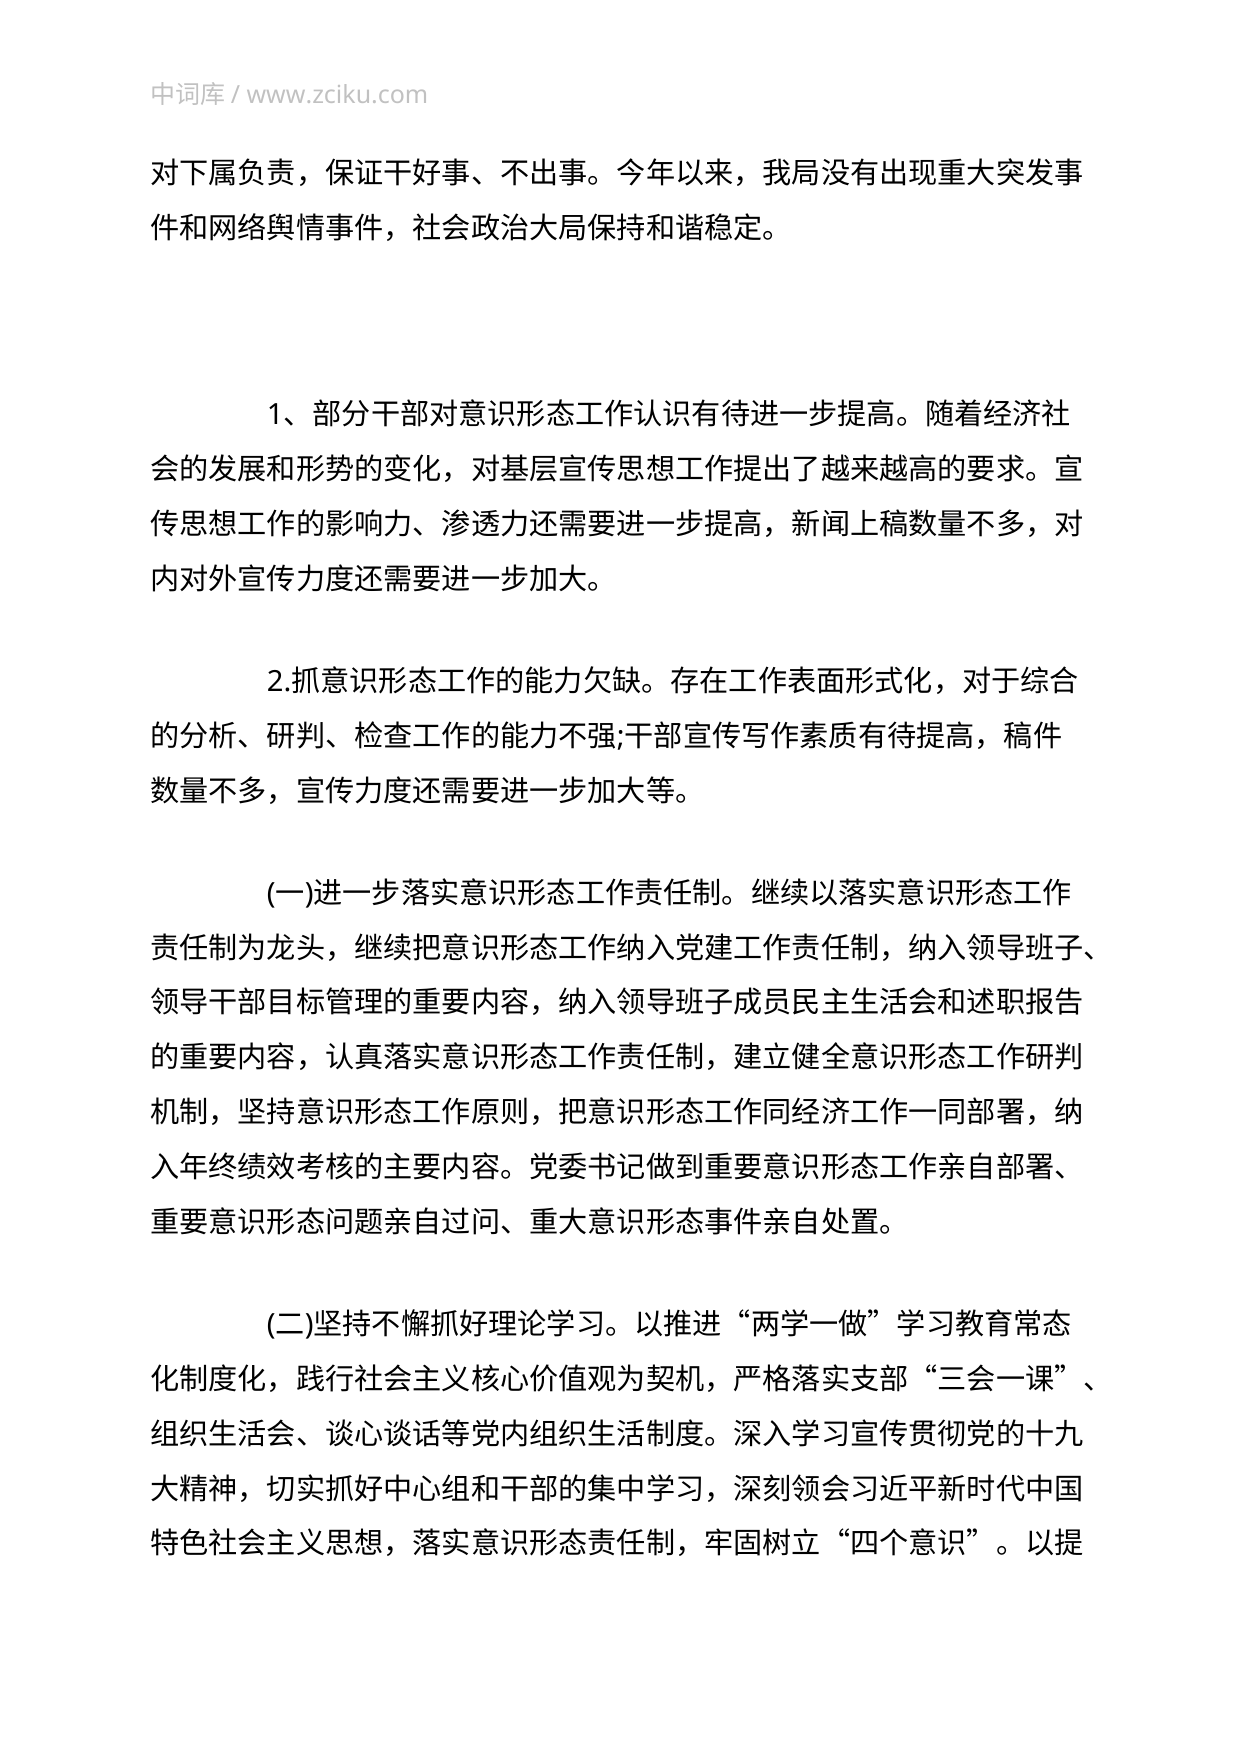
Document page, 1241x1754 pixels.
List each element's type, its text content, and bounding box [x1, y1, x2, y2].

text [150, 150, 1090, 247]
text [150, 1300, 1090, 1562]
text 2.抓意识形态工作的能力欠缺。存在工作表面形式化，对于综合的分析、研判、检查工作的能力不强;干部宣传写作素质有待提高，稿件数量不多，宣传力度还需要进一步加大等。 [150, 657, 1090, 810]
text (一)进一步落实意识形态工作责任制。继续以落实意识形态工作责任制为龙头，继续把意识形态工作纳入党建工作责任制，纳入领导班子、领导干部目标管理的重要内容，纳入领导班子成员民主生活会和述职报告的重要内容，认真落实意识形态工作责任制，建立健全意识形态工作研判机制，坚持意识形态工作原则，把意识形态工作同经济工作一同部署，纳入年终绩效考核的主要内容。党委书记做到重要意识形态工作亲自部署、重要意识形态问题亲自过问、重大意识形态事件亲自处置。 [150, 869, 1090, 1241]
text 1、部分干部对意识形态工作认识有待进一步提高。随着经济社会的发展和形势的变化，对基层宣传思想工作提出了越来越高的要求。宣传思想工作的影响力、渗透力还需要进一步提高，新闻上稿数量不多，对内对外宣传力度还需要进一步加大。 [150, 391, 1090, 598]
